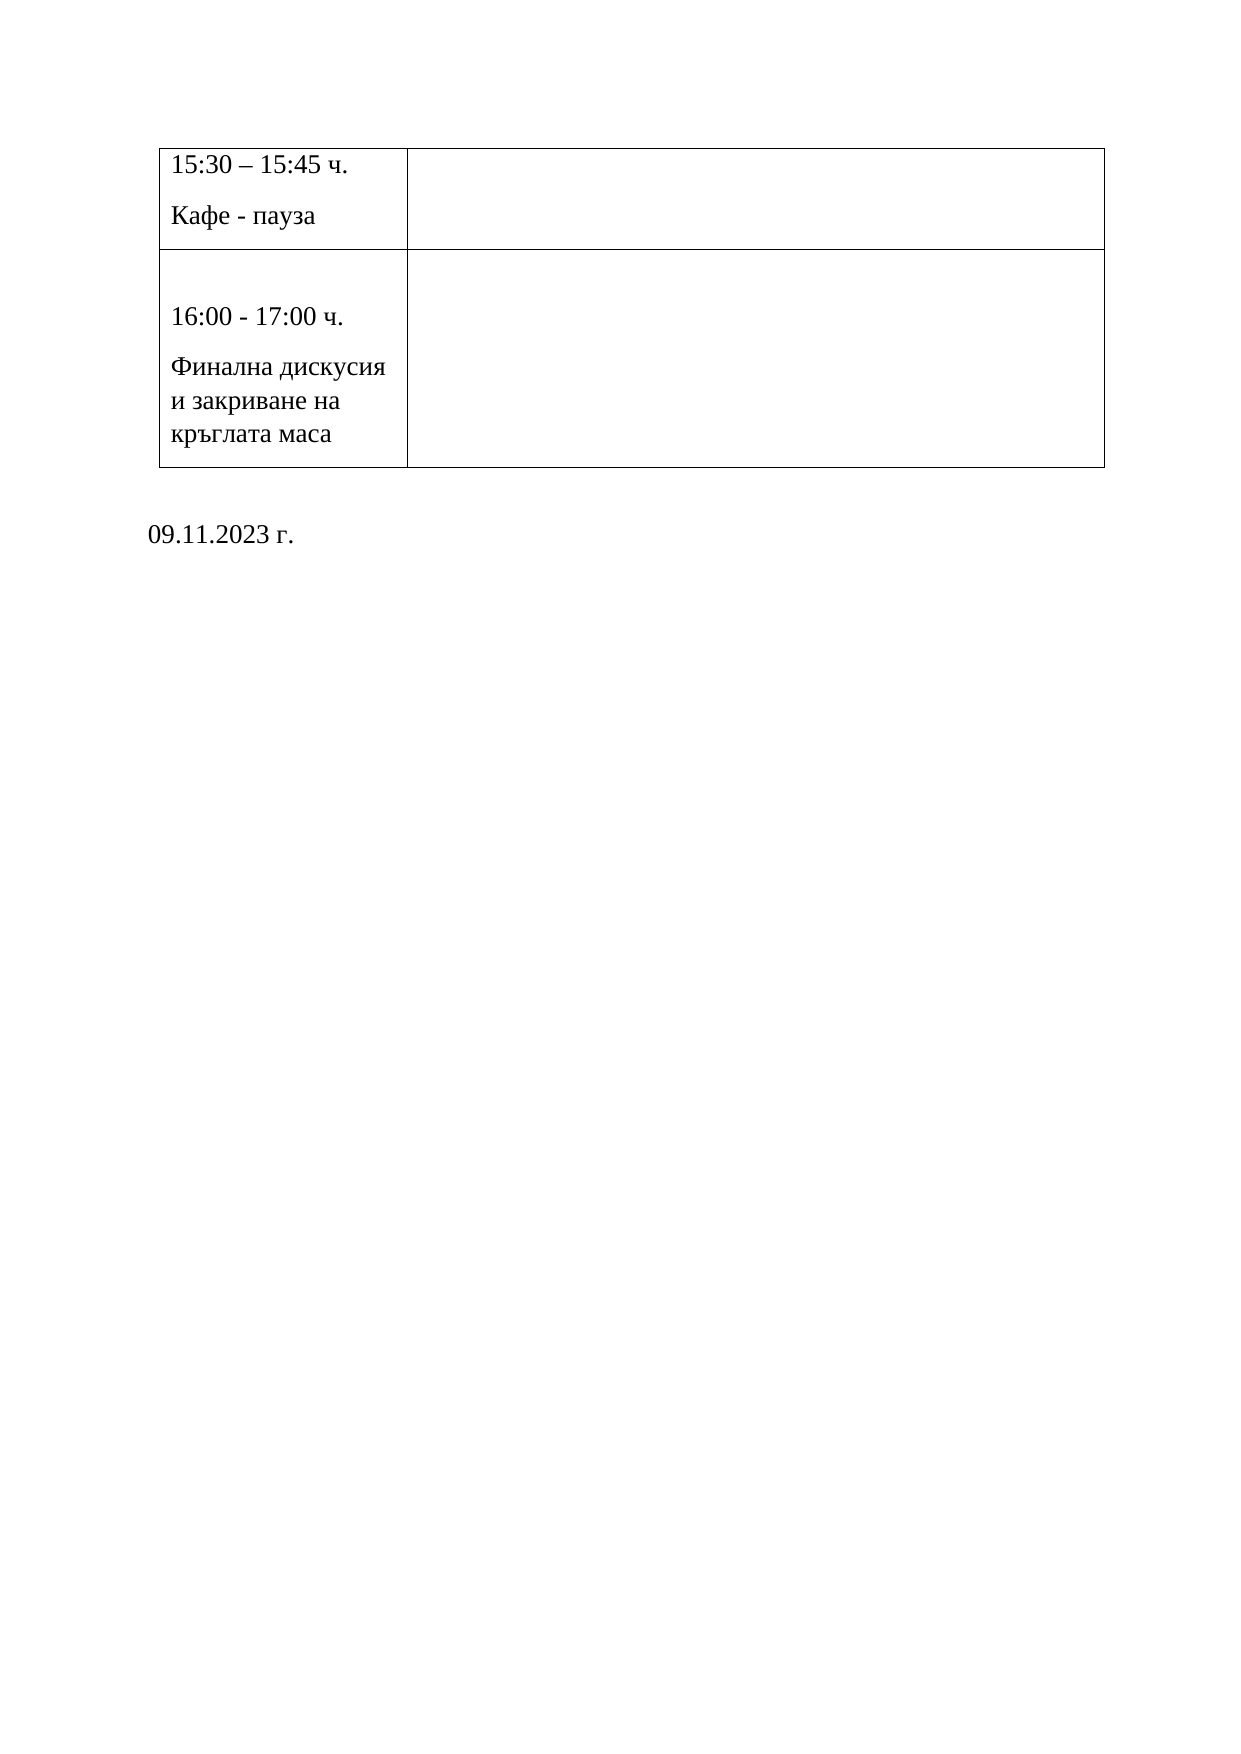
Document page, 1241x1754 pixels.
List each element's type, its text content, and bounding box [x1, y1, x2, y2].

table_cell 15:30 – 15:45 ч. Кафе - пауза [160, 149, 407, 249]
text 09.11.2023 г. [148, 518, 1093, 549]
table_cell [408, 250, 1104, 467]
table_cell 16:00 - 17:00 ч. Финална дискусия и закриване на кръглата маса [160, 250, 407, 467]
table_cell [408, 149, 1104, 249]
